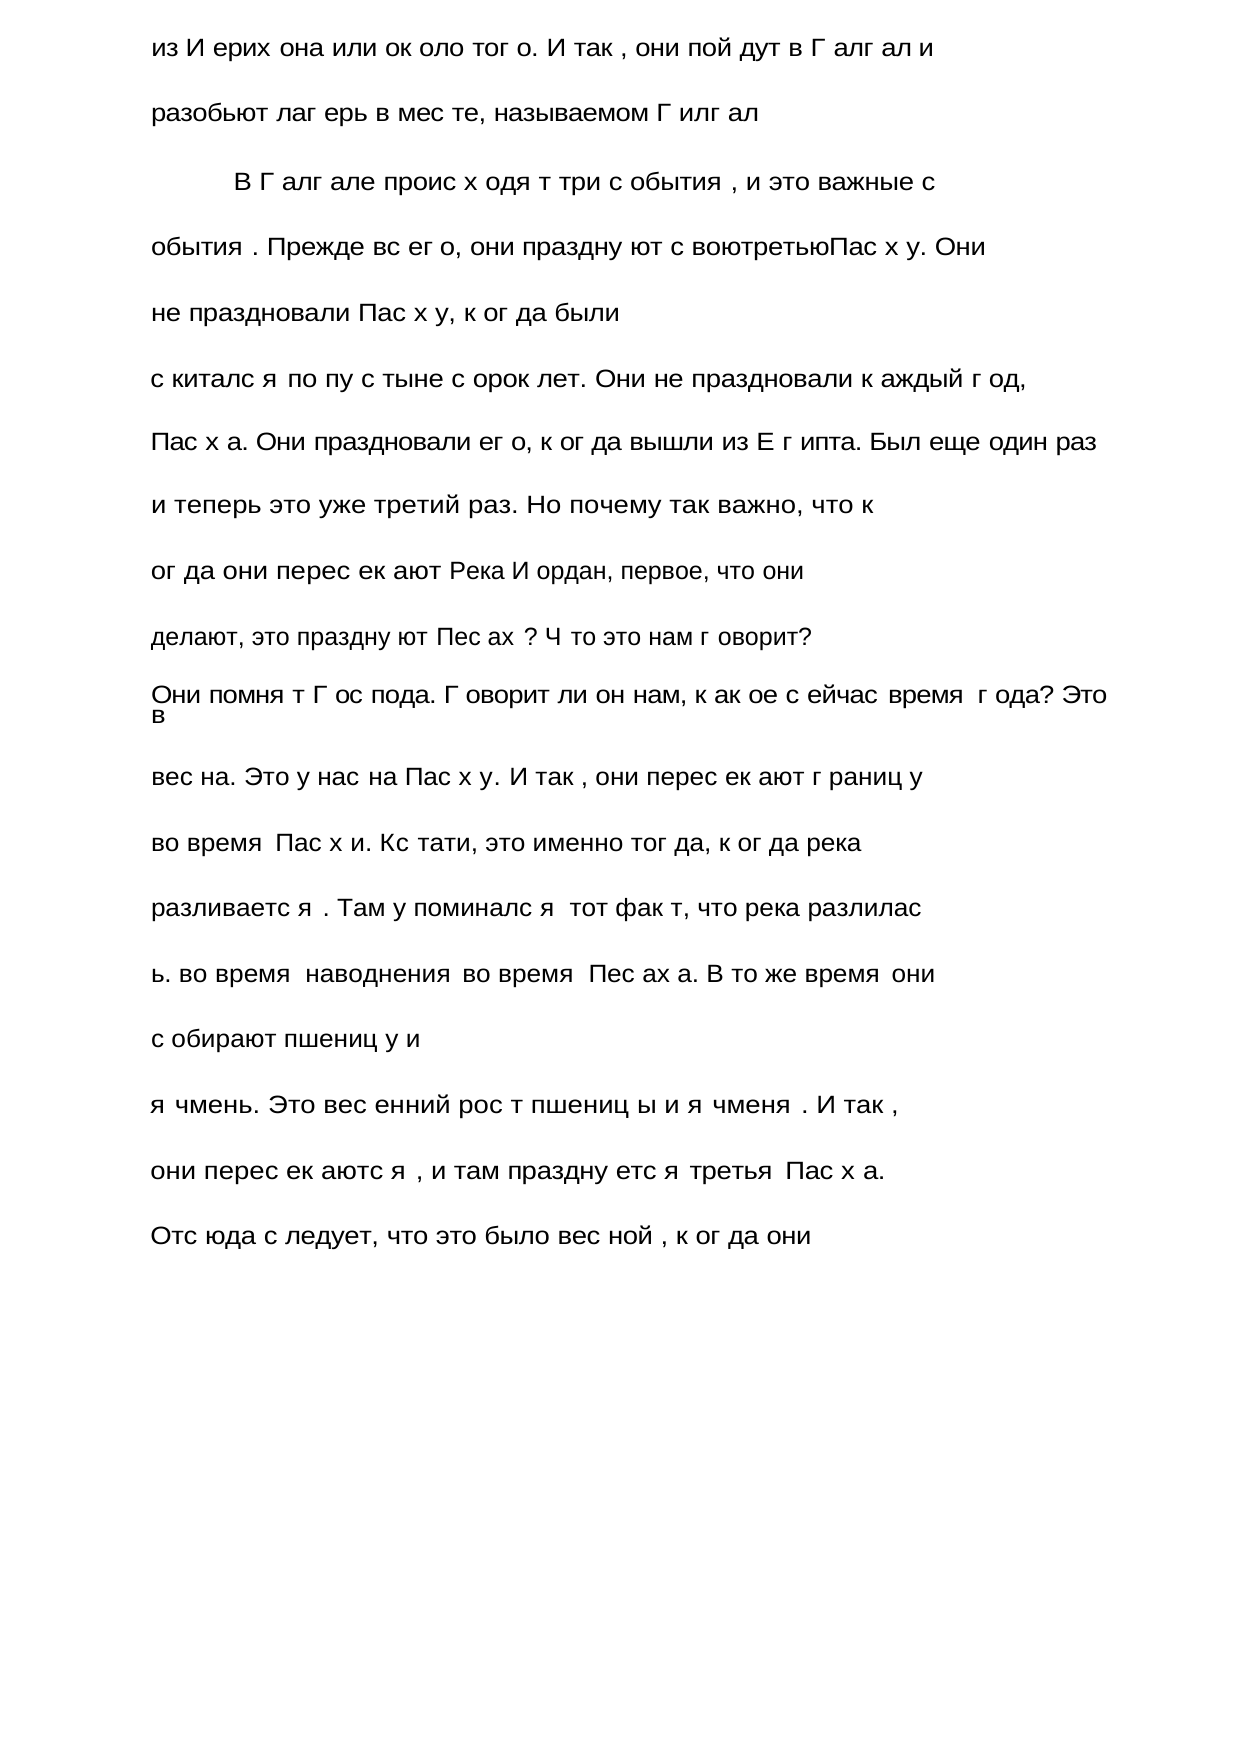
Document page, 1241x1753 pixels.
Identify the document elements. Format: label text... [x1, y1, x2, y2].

text и теперь это уже третий раз. Но почему так важно, что к ог да они перес ек ают Река И ордан, первое, что они делают, это праздну ют Пес ах ? Ч то это нам г оворит? [151, 491, 880, 650]
text из И ерих она или ок оло тог о. И так , они пой дут в Г алг ал и разобьют лаг ерь в мес те, называемом Г илг ал [151, 33, 1010, 127]
text я чмень. Это вес енний рос т пшениц ы и я чменя . И так , они перес ек аютс я , и там праздну етс я третья Пас х а. Отс юда с ледует, что это было вес ной , к ог да они [150, 1090, 901, 1250]
text Пас х а. Они праздновали ег о, к ог да вышли из Е г ипта. Был еще один раз [150, 427, 1109, 456]
text Они помня т Г ос пода. Г оворит ли он нам, к ак ое с ейчас время г ода? Это в [151, 687, 1109, 728]
text В Г алг але проис х одя т три с обытия , и это важные с обытия . Прежде вс ег о, они праздну ют с воютретьюПас х у. Они не праздновали Пас х у, к ог да были [151, 167, 1022, 327]
text с киталс я по пу с тыне с орок лет. Они не праздновали к аждый г од, [150, 363, 1109, 392]
text вес на. Это у нас на Пас х у. И так , они перес ек ают г раниц у во время Пас х и. Кс тати, это именно тог да, к ог да река разливаетс я . Там у поминалс я тот фак т, что река разлилас ь. во время наводнения во время Пес ах а. В то же время они с обирают пшениц у и [151, 762, 948, 1053]
